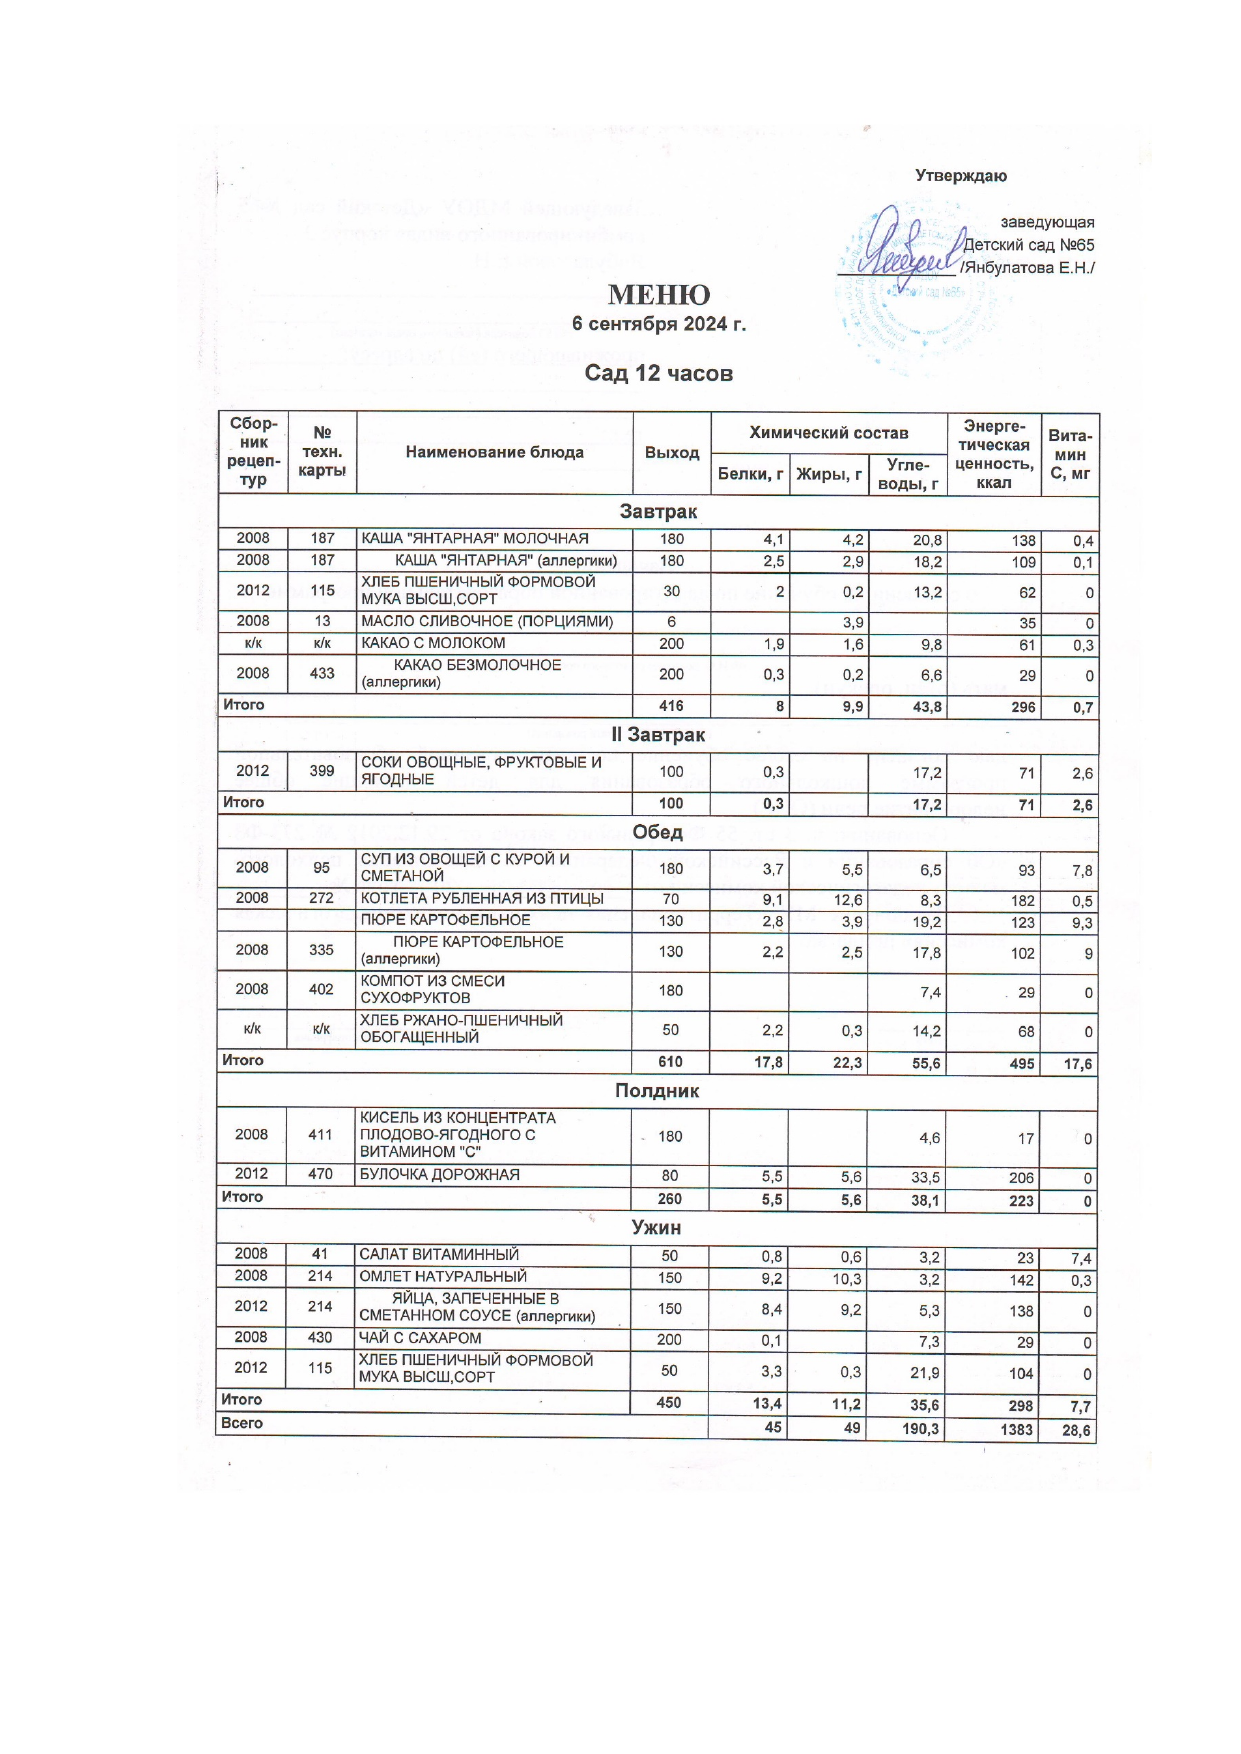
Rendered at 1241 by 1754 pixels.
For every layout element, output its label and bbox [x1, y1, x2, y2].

picture [177, 118, 1152, 1497]
